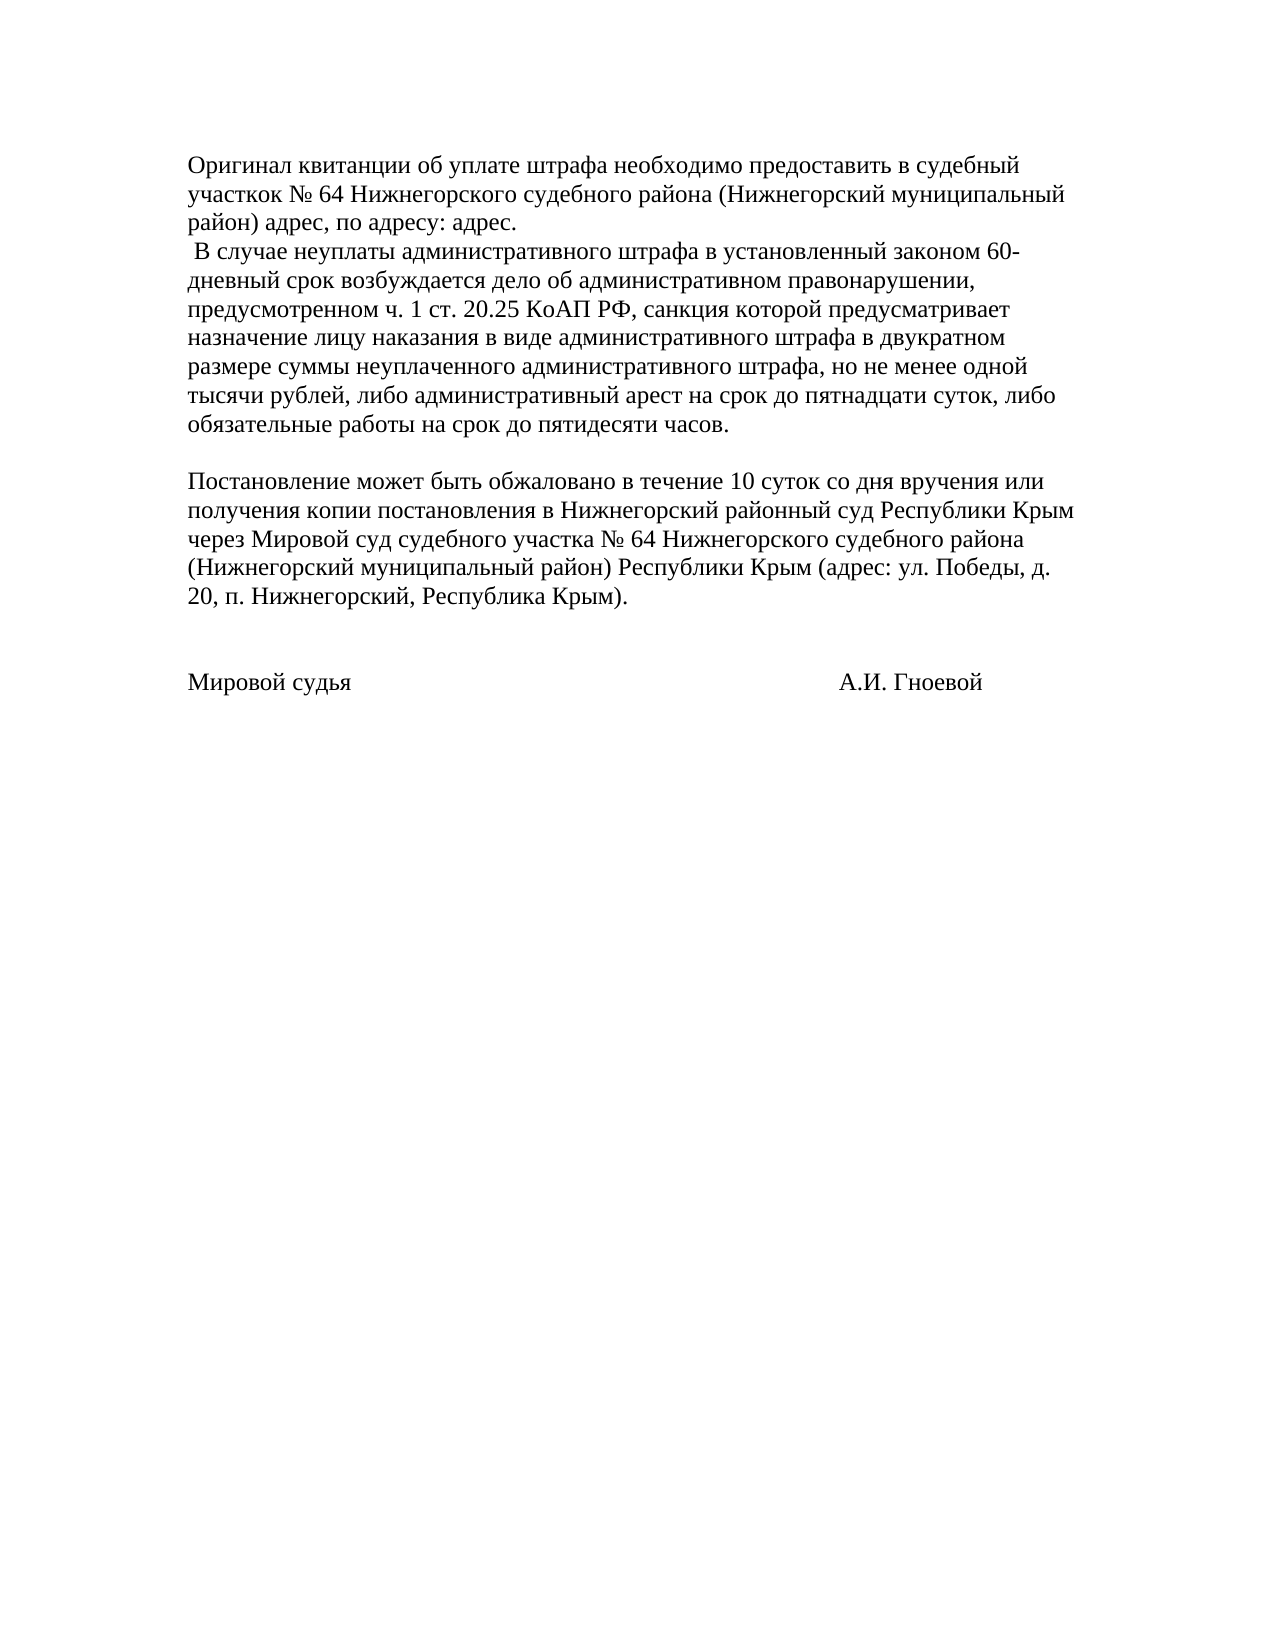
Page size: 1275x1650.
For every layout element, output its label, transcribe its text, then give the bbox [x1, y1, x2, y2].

text Постановление может быть обжаловано в течение 10 суток со дня вручения или получения копии постановления в Нижнегорский районный суд Республики Крым через Мировой суд судебного участка № 64 Нижнегорского судебного района (Нижнегорский муниципальный район) Республики Крым (адрес: ул. Победы, д. 20, п. Нижнегорский, Республика Крым). [187, 466, 1087, 610]
text Оригинал квитанции об уплате штрафа необходимо предоставить в судебный участкок № 64 Нижнегорского судебного района (Нижнегорский муниципальный район) адрес, по адресу: адрес. [187, 150, 1087, 236]
text В случае неуплаты административного штрафа в установленный законом 60-дневный срок возбуждается дело об административном правонарушении, предусмотренном ч. 1 ст. 20.25 КоАП РФ, санкция которой предусматривает назначение лицу наказания в виде административного штрафа в двукратном размере суммы неуплаченного административного штрафа, но не менее одной тысячи рублей, либо административный арест на срок до пятнадцати суток, либо обязательные работы на срок до пятидесяти часов. [187, 236, 1087, 437]
text Мировой судья А.И. Гноевой [187, 667, 1087, 696]
